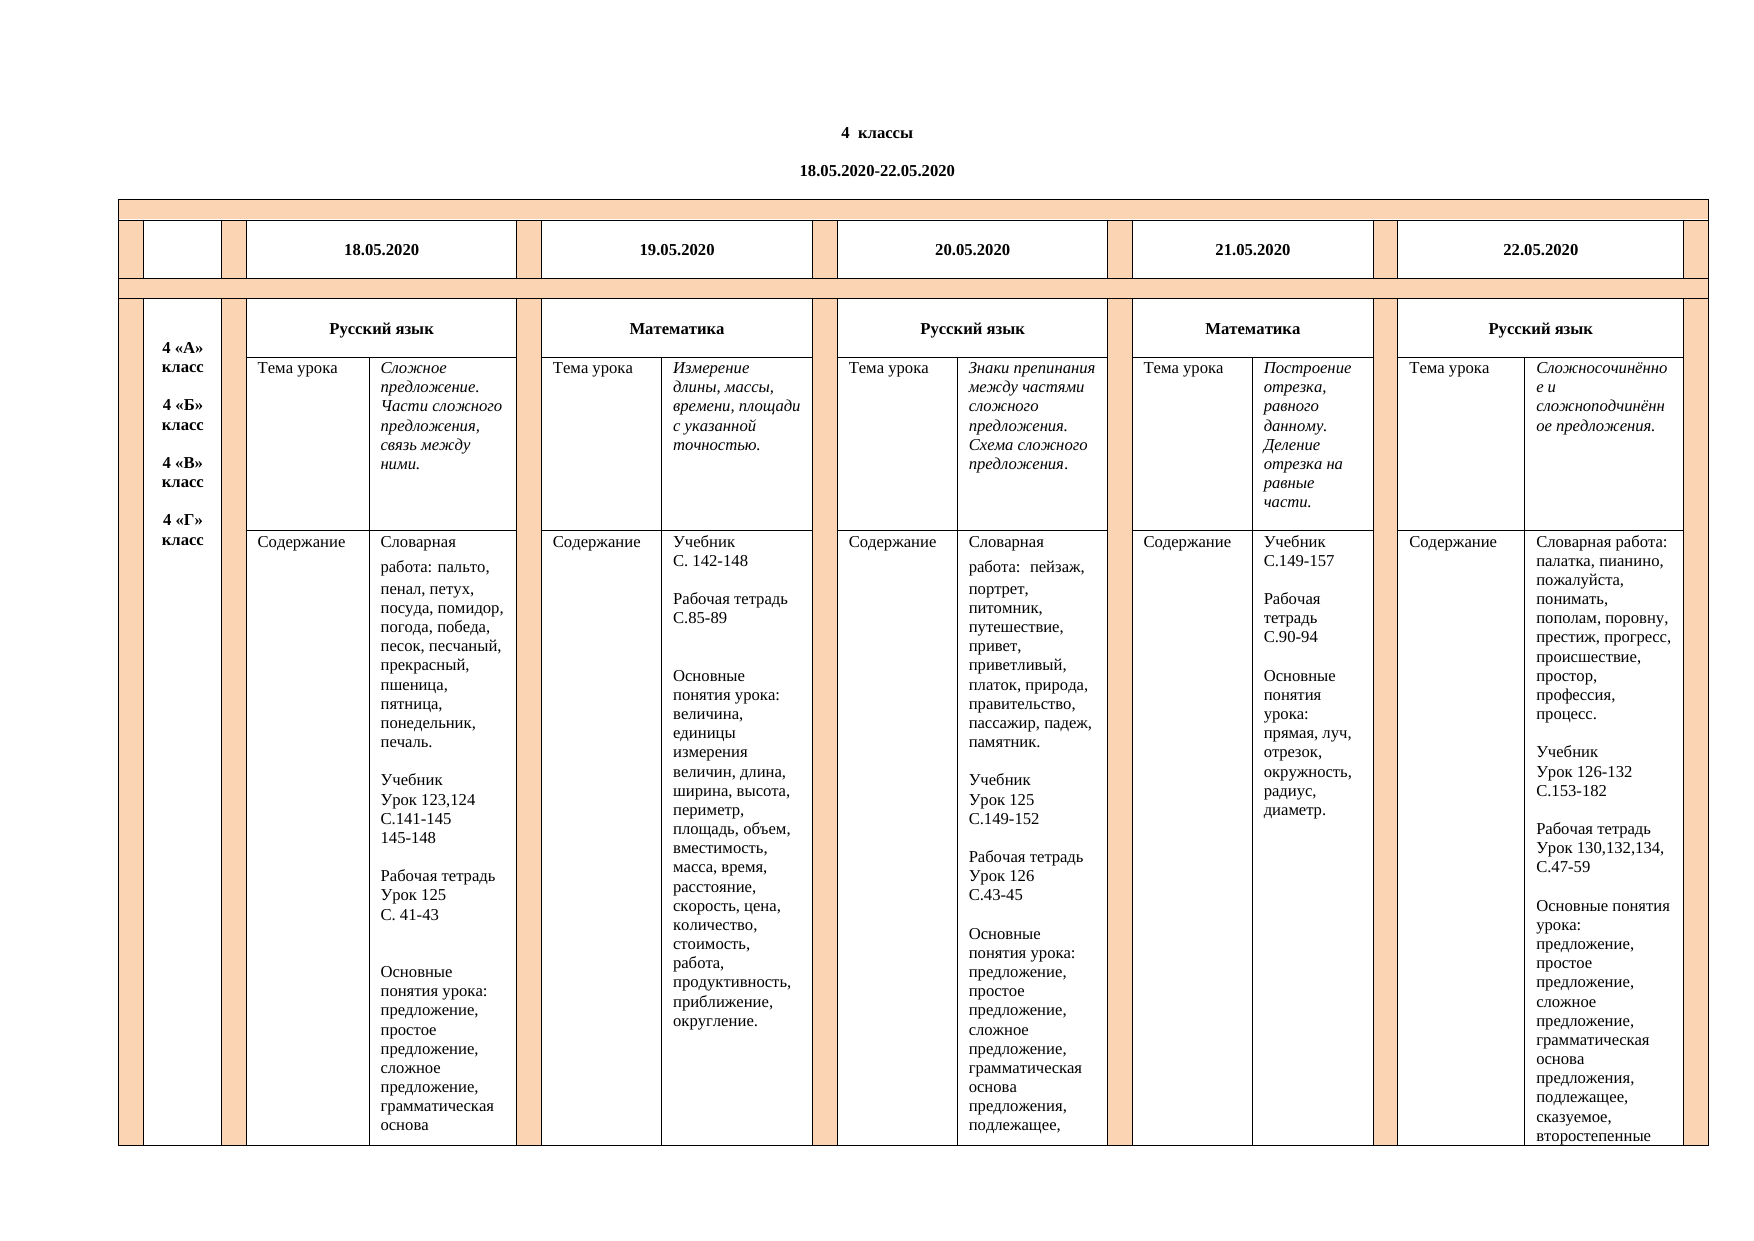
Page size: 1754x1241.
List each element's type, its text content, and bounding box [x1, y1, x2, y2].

table_cell [119, 221, 143, 278]
table_cell Знаки препинания между частями сложного предложения. Схема сложного предложения. [958, 358, 1107, 530]
table_cell [1108, 299, 1132, 1145]
table_cell Содержание [247, 531, 369, 1145]
table_cell Сложное предложение. Части сложного предложения, связь между ними. [370, 358, 516, 530]
table_cell [119, 299, 143, 1145]
table_cell [517, 221, 541, 278]
table_cell [1684, 221, 1708, 278]
text 4 классы [118, 123, 1636, 142]
table_cell Математика [542, 299, 812, 357]
table_cell Содержание [1133, 531, 1252, 1145]
table_cell [119, 279, 1708, 298]
table_cell 20.05.2020 [838, 221, 1107, 278]
table_cell Тема урока [838, 358, 957, 530]
table_cell Содержание [1398, 531, 1524, 1145]
table_cell Русский язык [1398, 299, 1683, 357]
table_cell [144, 221, 221, 278]
table_cell Математика [1133, 299, 1373, 357]
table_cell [958, 531, 1107, 1145]
table_cell Измерение длины, массы, времени, площади с указанной точностью. [662, 358, 812, 530]
table_cell Тема урока [1398, 358, 1524, 530]
table_cell Русский язык [838, 299, 1107, 357]
table_cell Построение отрезка, равного данному. Деление отрезка на равные части. [1253, 358, 1373, 530]
table_cell [1374, 221, 1397, 278]
table_cell Русский язык [247, 299, 516, 357]
table_cell 19.05.2020 [542, 221, 812, 278]
table_cell 4 «А» класс 4 «Б» класс 4 «В» класс 4 «Г» класс [144, 299, 221, 1145]
table_cell [813, 299, 837, 1145]
table_cell Тема урока [247, 358, 369, 530]
text 18.05.2020-22.05.2020 [118, 161, 1636, 180]
table_cell 22.05.2020 [1398, 221, 1683, 278]
table_cell 18.05.2020 [247, 221, 516, 278]
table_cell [1253, 531, 1373, 1145]
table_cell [662, 531, 812, 1145]
table_cell Содержание [542, 531, 661, 1145]
table_cell Тема урока [542, 358, 661, 530]
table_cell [1525, 531, 1683, 1145]
table_cell [517, 299, 541, 1145]
table_cell [222, 221, 246, 278]
table_cell [1108, 221, 1132, 278]
table_cell 21.05.2020 [1133, 221, 1373, 278]
table_cell [222, 299, 246, 1145]
table_cell [813, 221, 837, 278]
table_cell [1374, 299, 1397, 1145]
table_cell [1684, 299, 1708, 1145]
table_header [119, 200, 1708, 219]
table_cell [370, 531, 516, 1145]
table_cell Содержание [838, 531, 957, 1145]
table_cell Тема урока [1133, 358, 1252, 530]
table_cell Сложносочинённое и сложноподчинённое предложения. [1525, 358, 1683, 530]
